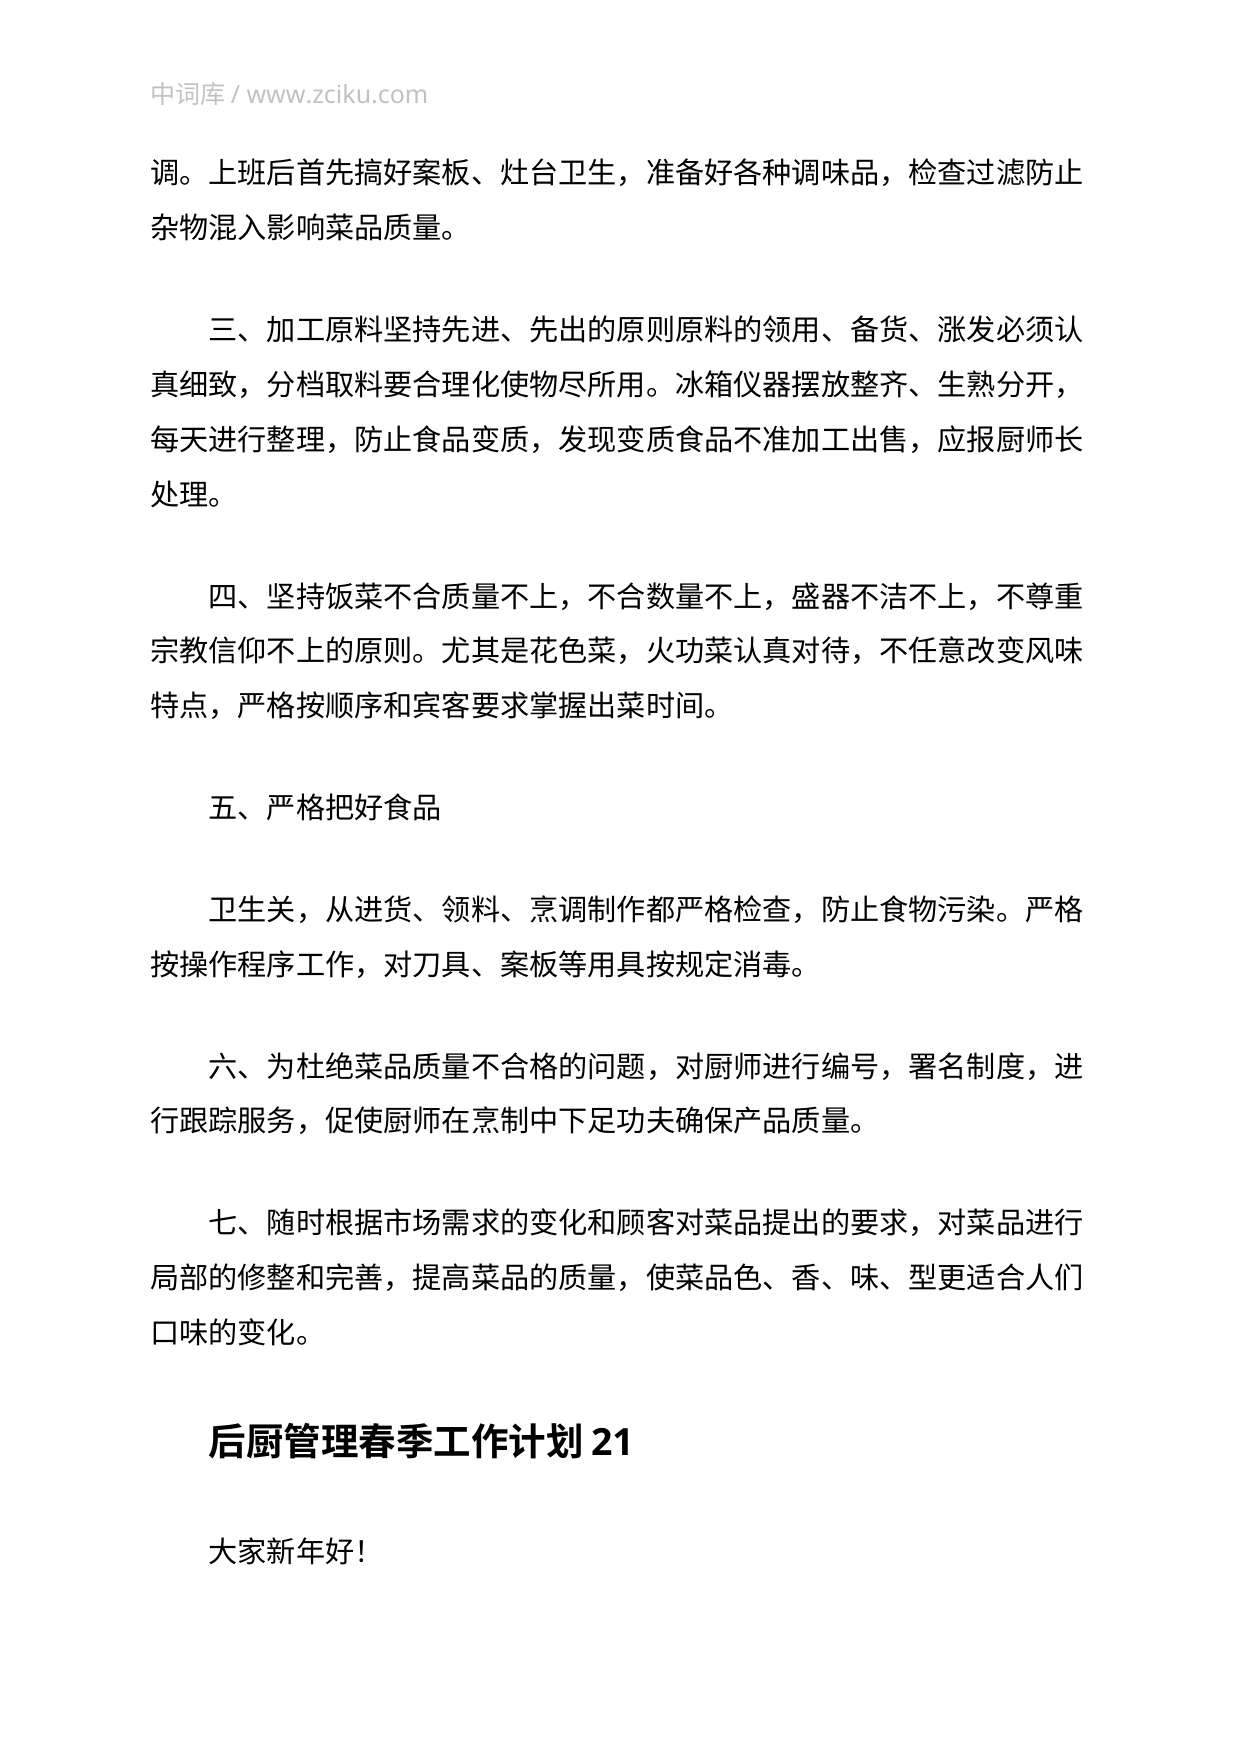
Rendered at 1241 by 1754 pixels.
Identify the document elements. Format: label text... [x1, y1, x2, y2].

text 五、严格把好食品 [150, 785, 1090, 827]
text 四、坚持饭菜不合质量不上，不合数量不上，盛器不洁不上，不尊重宗教信仰不上的原则。尤其是花色菜，火功菜认真对待，不任意改变风味特点，严格按顺序和宾客要求掌握出菜时间。 [150, 573, 1090, 725]
text 大家新年好！ [150, 1529, 1090, 1571]
text 六、为杜绝菜品质量不合格的问题，对厨师进行编号，署名制度，进行跟踪服务，促使厨师在烹制中下足功夫确保产品质量。 [150, 1043, 1090, 1140]
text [150, 150, 1090, 247]
text 三、加工原料坚持先进、先出的原则原料的领用、备货、涨发必须认真细致，分档取料要合理化使物尽所用。冰箱仪器摆放整齐、生熟分开，每天进行整理，防止食品变质，发现变质食品不准加工出售，应报厨师长处理。 [150, 307, 1090, 514]
text 七、随时根据市场需求的变化和顾客对菜品提出的要求，对菜品进行局部的修整和完善，提高菜品的质量，使菜品色、香、味、型更适合人们口味的变化。 [150, 1200, 1090, 1352]
text 卫生关，从进货、领料、烹调制作都严格检查，防止食物污染。严格按操作程序工作，对刀具、案板等用具按规定消毒。 [150, 886, 1090, 984]
text 后厨管理春季工作计划21 [150, 1411, 1090, 1466]
